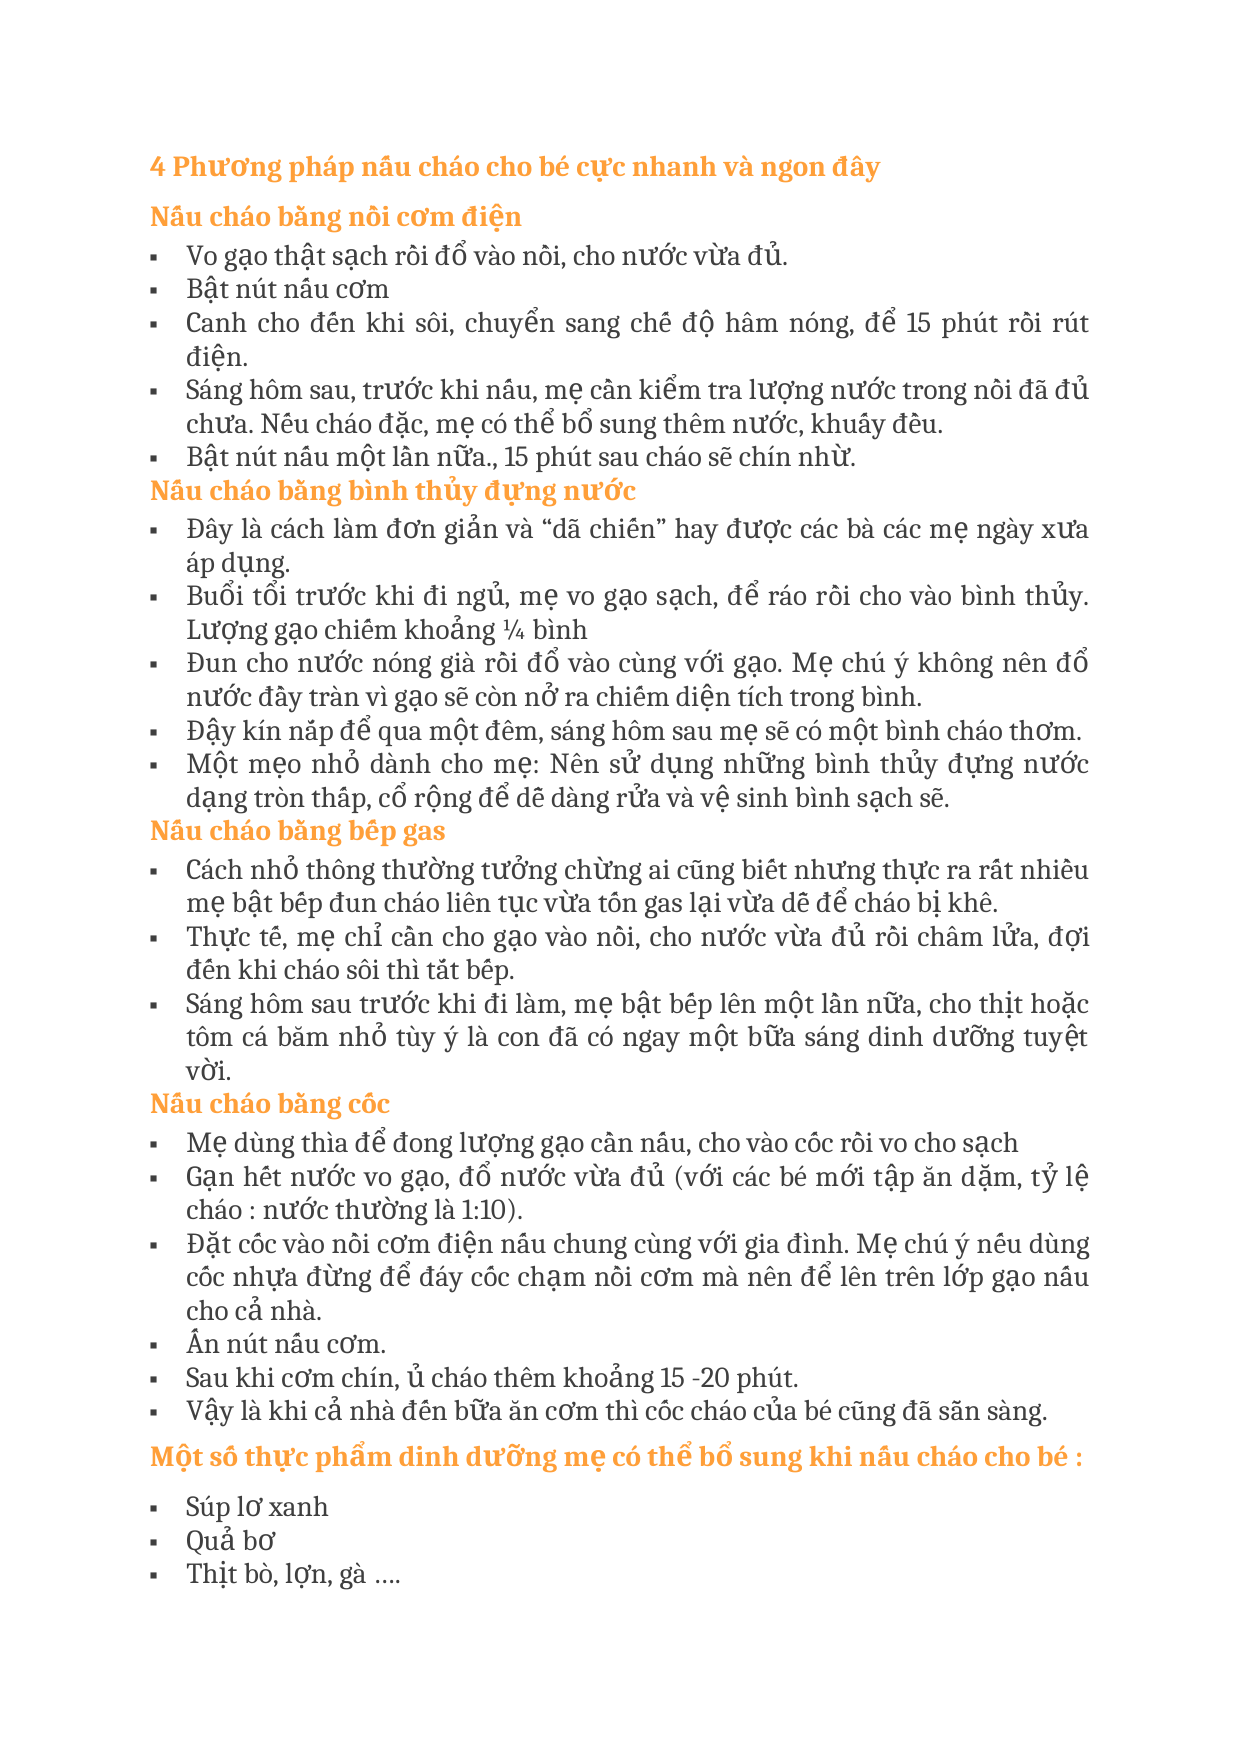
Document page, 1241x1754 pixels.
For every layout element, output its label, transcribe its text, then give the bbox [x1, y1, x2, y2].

list Bật nút nấu cơm [148, 273, 1090, 306]
list Sáng hôm sau trước khi đi làm, mẹ bật bếp lên một lần nữa, cho thịt hoặc tôm cá băm nhỏ tùy ý là con đã có ngay một bữa sáng dinh dưỡng tuyệt vời. [148, 987, 1090, 1088]
list Thịt bò, lợn, gà …. [148, 1558, 1090, 1591]
list Canh cho đến khi sôi, chuyển sang chế độ hâm nóng, để 15 phút rồi rút điện. [148, 306, 1090, 373]
list Sau khi cơm chín, ủ cháo thêm khoảng 15 -20 phút. [148, 1361, 1090, 1394]
list Mẹ dùng thìa để đong lượng gạo cần nấu, cho vào cốc rồi vo cho sạch [148, 1126, 1090, 1160]
subtitle Nấu cháo bằng bình thủy đựng nước [150, 474, 1090, 507]
list Thực tế, mẹ chỉ cần cho gạo vào nồi, cho nước vừa đủ rồi châm lửa, đợi đến khi cháo sôi thì tắt bếp. [148, 920, 1090, 987]
list Gạn hết nước vo gạo, đổ nước vừa đủ (với các bé mới tập ăn dặm, tỷ lệ cháo : nước thường là 1:10). [148, 1160, 1090, 1227]
subtitle 4 Phương pháp nấu cháo cho bé cực nhanh và ngon đây [150, 150, 1090, 183]
list Buổi tổi trước khi đi ngủ, mẹ vo gạo sạch, để ráo rồi cho vào bình thủy. Lượng gạo chiếm khoảng ¼ bình [148, 579, 1090, 647]
list Đây là cách làm đơn giản và “dã chiến” hay được các bà các mẹ ngày xưa áp dụng. [148, 512, 1090, 579]
list Vo gạo thật sạch rồi đổ vào nồi, cho nước vừa đủ. [148, 239, 1090, 273]
list Đun cho nước nóng già rồi đổ vào cùng với gạo. Mẹ chú ý không nên đổ nước đầy tràn vì gạo sẽ còn nở ra chiếm diện tích trong bình. [148, 647, 1090, 714]
list Một mẹo nhỏ dành cho mẹ: Nên sử dụng những bình thủy đựng nước dạng tròn thấp, cổ rộng để dễ dàng rửa và vệ sinh bình sạch sẽ. [148, 747, 1090, 814]
list Vậy là khi cả nhà đến bữa ăn cơm thì cốc cháo của bé cũng đã sẵn sàng. [148, 1394, 1090, 1428]
list Đậy kín nắp để qua một đêm, sáng hôm sau mẹ sẽ có một bình cháo thơm. [148, 714, 1090, 747]
list Quả bơ [148, 1524, 1090, 1558]
list Đặt cốc vào nồi cơm điện nấu chung cùng với gia đình. Mẹ chú ý nếu dùng cốc nhựa đừng để đáy cốc chạm nồi cơm mà nên để lên trên lớp gạo nấu cho cả nhà. [148, 1227, 1090, 1327]
subtitle Nấu cháo bằng nồi cơm điện [150, 201, 1090, 234]
subtitle Nấu cháo bằng bếp gas [150, 814, 1090, 848]
subtitle Một số thực phẩm dinh dưỡng mẹ có thể bổ sung khi nấu cháo cho bé : [150, 1440, 1090, 1473]
subtitle Nấu cháo bằng cốc [150, 1088, 1090, 1121]
list Ấn nút nấu cơm. [148, 1327, 1090, 1361]
list Súp lơ xanh [148, 1491, 1090, 1524]
list Cách nhỏ thông thường tưởng chừng ai cũng biết nhưng thực ra rất nhiều mẹ bật bếp đun cháo liên tục vừa tốn gas lại vừa dễ để cháo bị khê. [148, 853, 1090, 920]
list Bật nút nấu một lần nữa., 15 phút sau cháo sẽ chín nhừ. [148, 440, 1090, 474]
list Sáng hôm sau, trước khi nấu, mẹ cần kiểm tra lượng nước trong nồi đã đủ chưa. Nếu cháo đặc, mẹ có thể bổ sung thêm nước, khuấy đều. [148, 373, 1090, 440]
